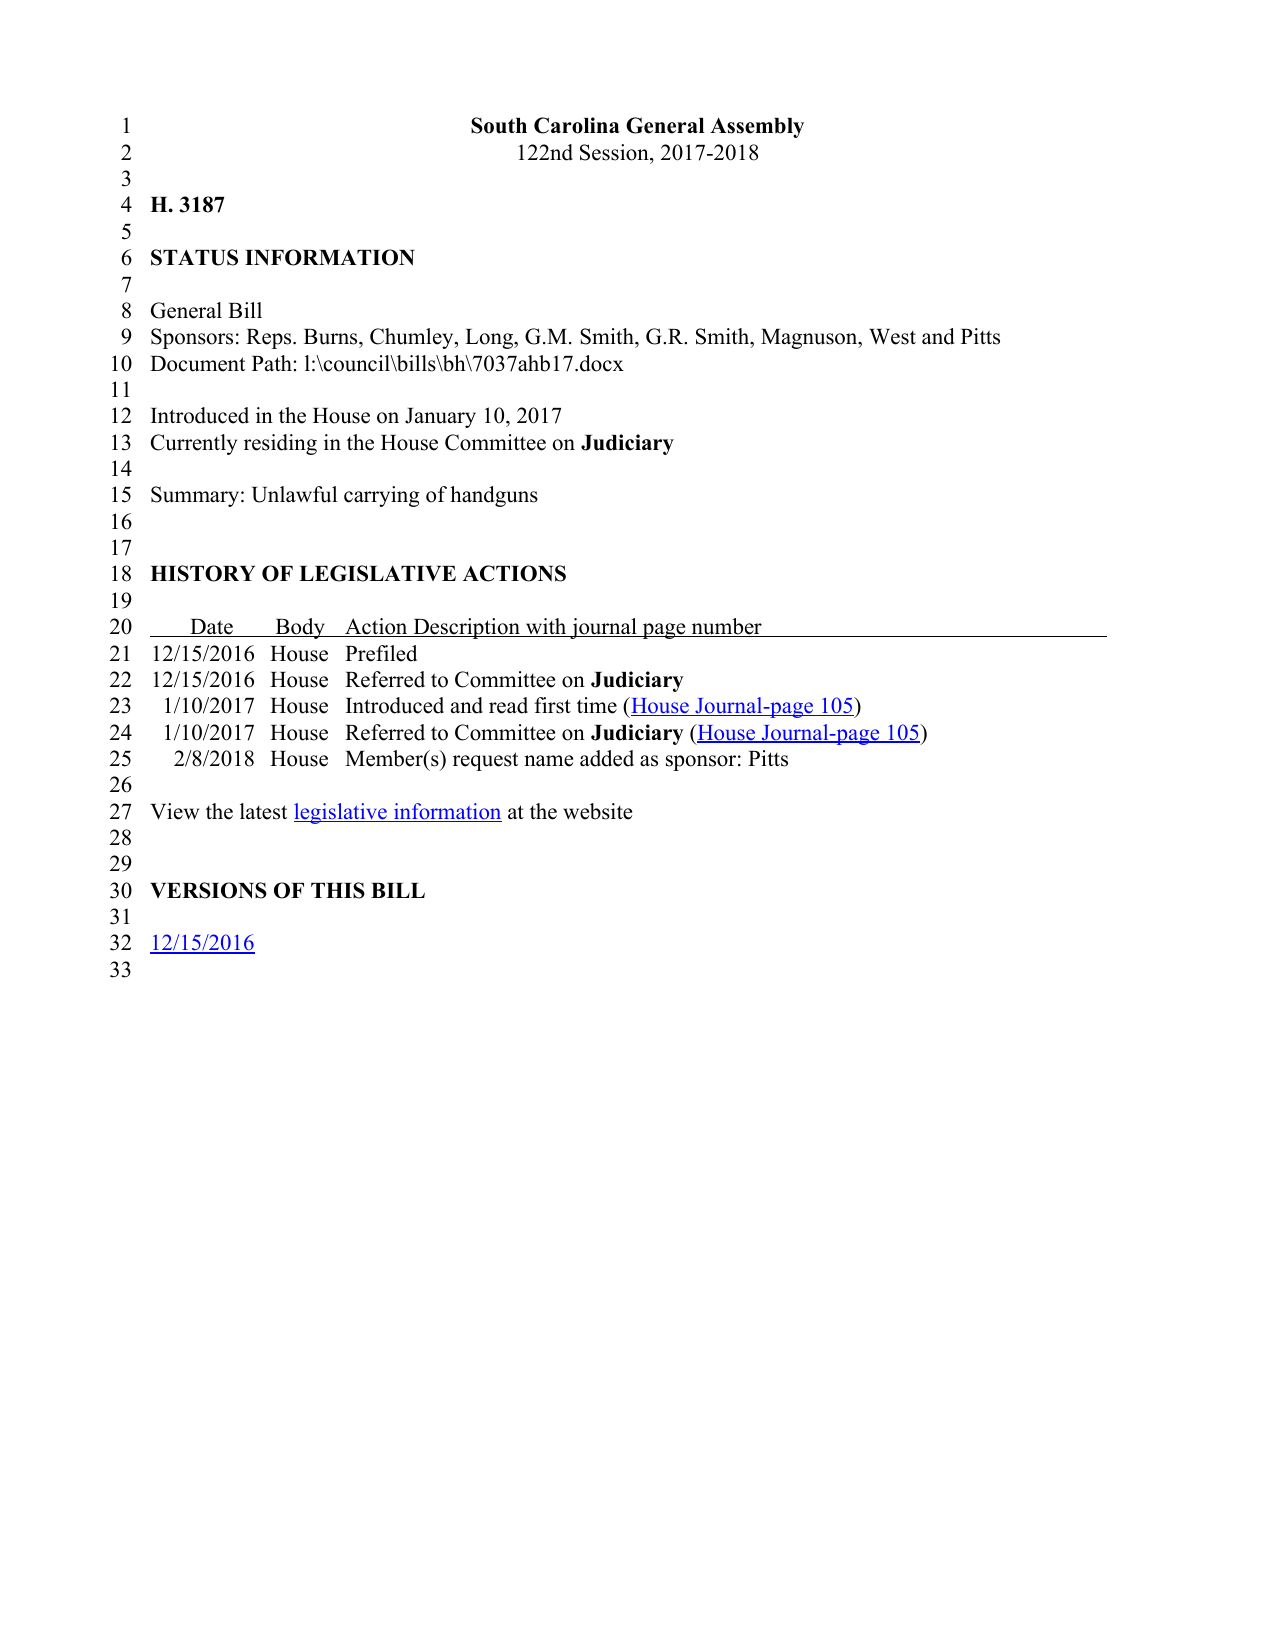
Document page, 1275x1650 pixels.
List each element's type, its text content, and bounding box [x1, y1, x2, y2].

text 1/10/2017 House Introduced and read first time (House Journal-page 105) [150, 692, 1125, 719]
text Document Path: l:\council\bills\bh\7037ahb17.docx [150, 350, 1125, 376]
text Summary: Unlawful carrying of handguns [150, 481, 1125, 508]
text 12/15/2016 [150, 929, 1125, 956]
text STATUS INFORMATION [150, 244, 1125, 271]
text 12/15/2016 House Prefiled [150, 639, 1125, 666]
text VERSIONS OF THIS BILL [150, 877, 1125, 903]
text Sponsors: Reps. Burns, Chumley, Long, G.M. Smith, G.R. Smith, Magnuson, West and Pitts [150, 323, 1125, 350]
text H. 3187 [150, 192, 1125, 218]
text HISTORY OF LEGISLATIVE ACTIONS [150, 561, 1125, 587]
text 122nd Session, 2017-2018 [150, 139, 1125, 165]
text Date Body Action Description with journal page number [150, 613, 1125, 639]
text General Bill [150, 297, 1125, 323]
text Introduced in the House on January 10, 2017 [150, 402, 1125, 429]
text View the latest legislative information at the website [150, 798, 1125, 824]
text 1/10/2017 House Referred to Committee on Judiciary (House Journal-page 105) [150, 719, 1125, 745]
text South Carolina General Assembly [150, 112, 1125, 139]
text 2/8/2018 House Member(s) request name added as sponsor: Pitts [150, 745, 1125, 771]
text Currently residing in the House Committee on Judiciary [150, 429, 1125, 455]
text 12/15/2016 House Referred to Committee on Judiciary [150, 666, 1125, 692]
